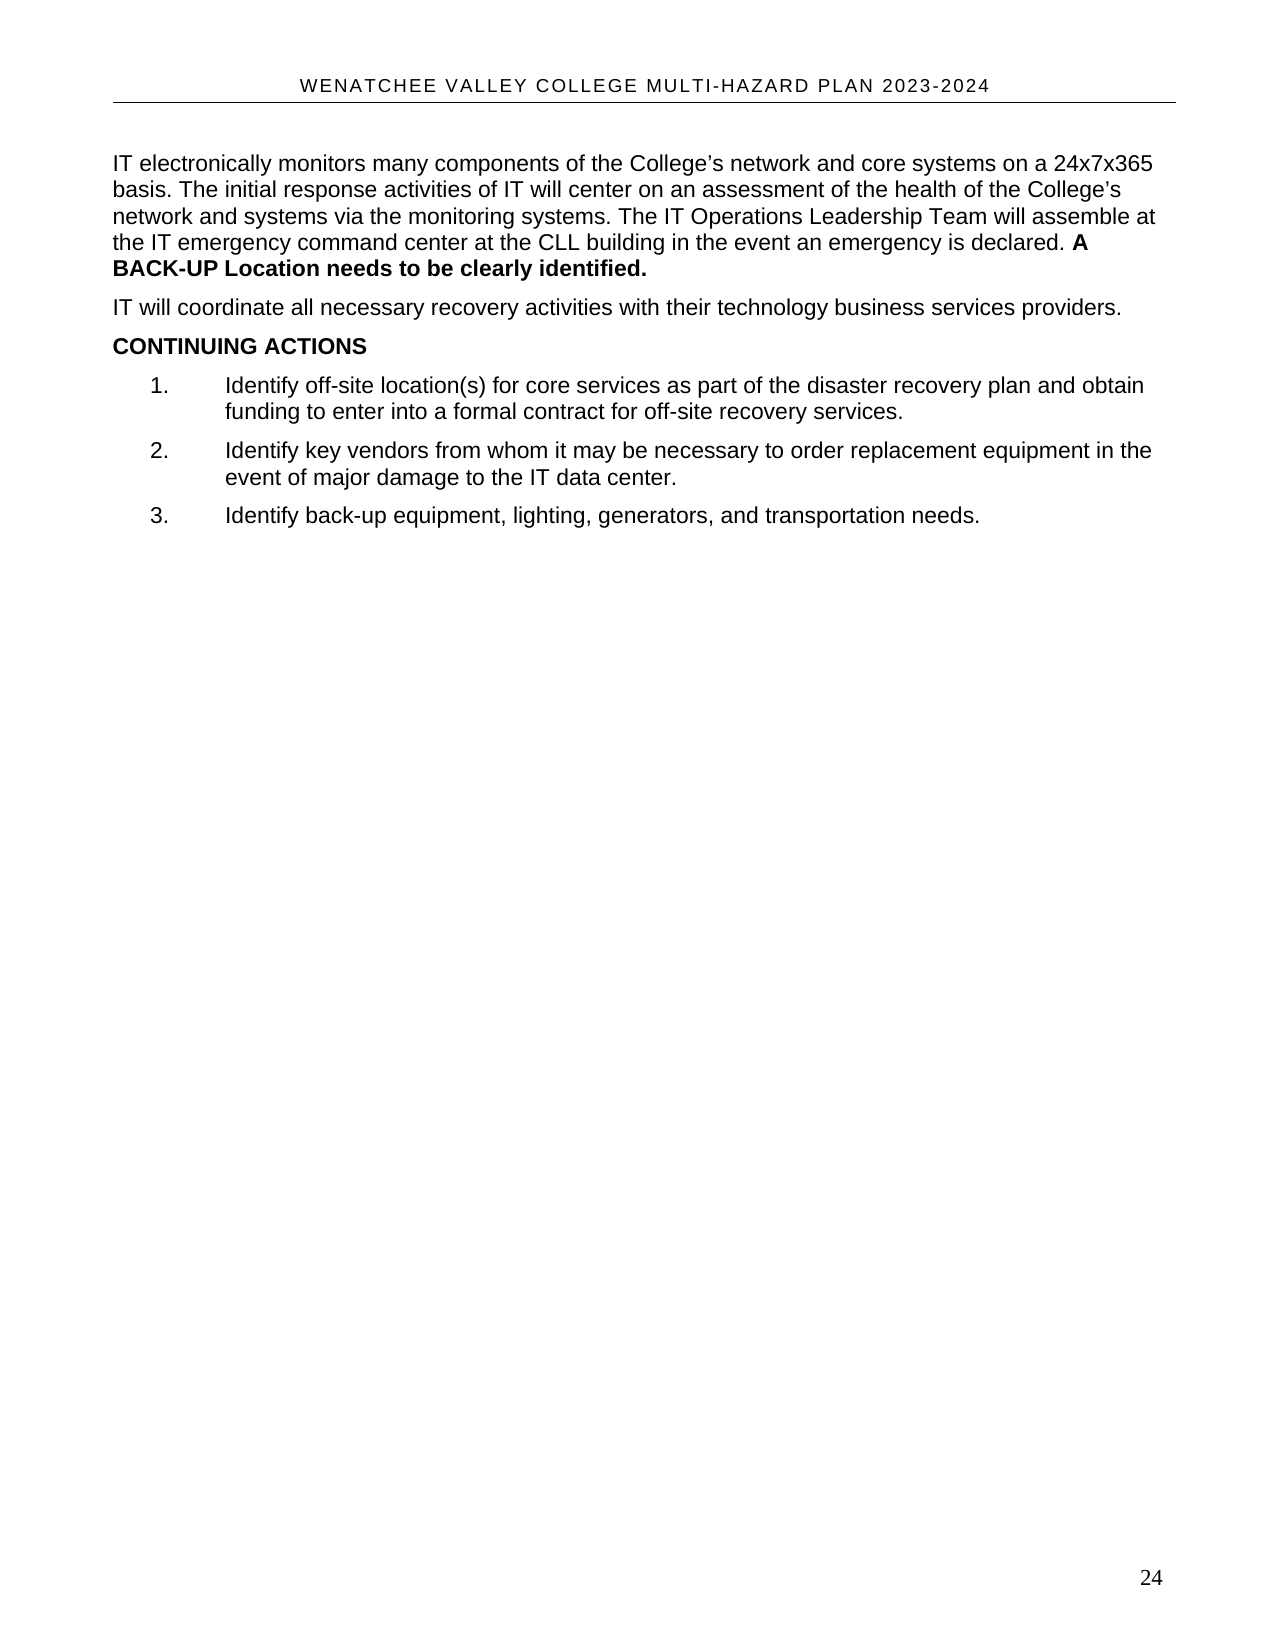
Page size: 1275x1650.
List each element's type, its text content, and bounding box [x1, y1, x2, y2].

list Identify key vendors from whom it may be necessary to order replacement equipment in the event of major damage to the IT data center. [150, 437, 1162, 490]
text CONTINUING ACTIONS [112, 333, 1162, 359]
text IT will coordinate all necessary recovery activities with their technology business services providers. [112, 294, 1162, 321]
list Identify off-site location(s) for core services as part of the disaster recovery plan and obtain funding to enter into a formal contract for off-site recovery services. [150, 372, 1162, 425]
list Identify back-up equipment, lighting, generators, and transportation needs. [150, 502, 1162, 529]
text IT electronically monitors many components of the College’s network and core systems on a 24x7x365 basis. The initial response activities of IT will center on an assessment of the health of the College’s network and systems via the monitoring systems. The IT Operations Leadership Team will assemble at the IT emergency command center at the CLL building in the event an emergency is declared. A BACK-UP Location needs to be clearly identified. [112, 150, 1162, 282]
